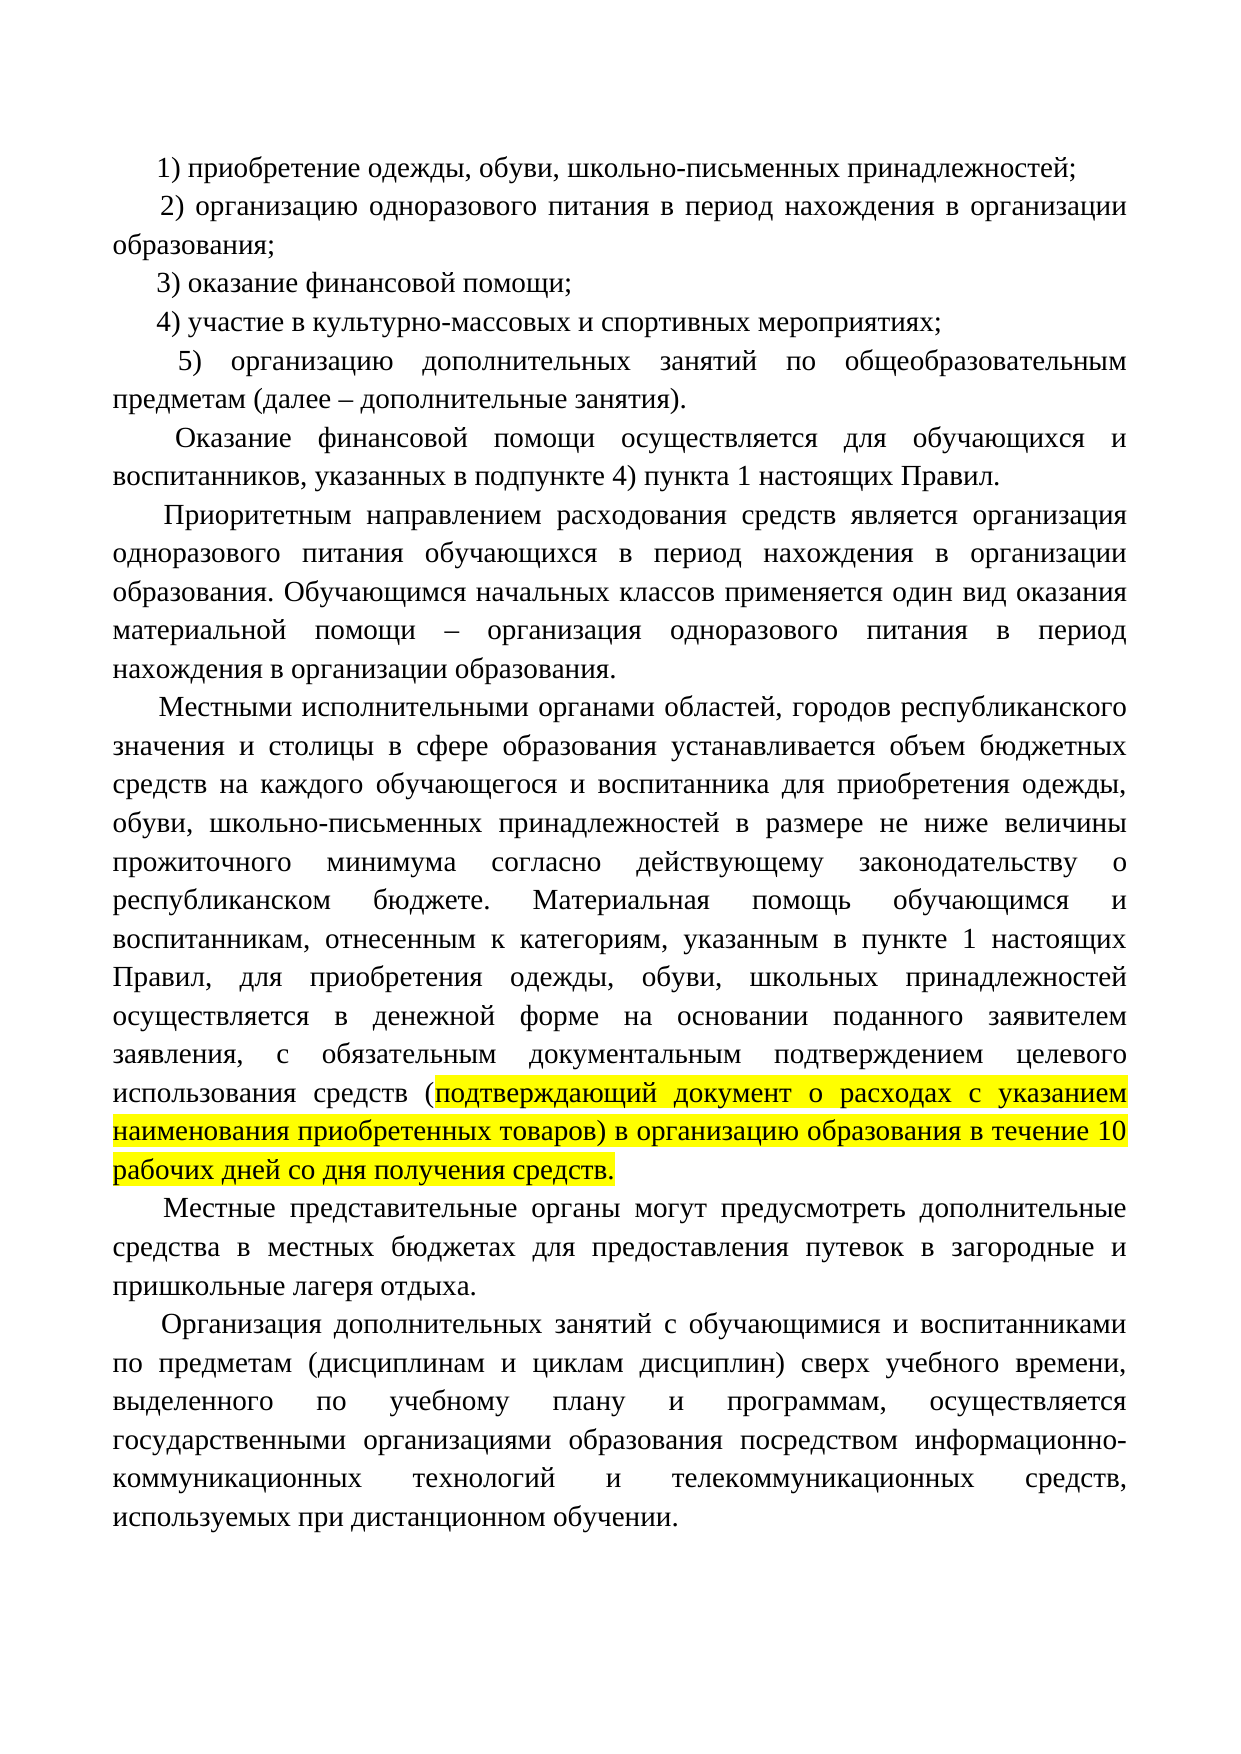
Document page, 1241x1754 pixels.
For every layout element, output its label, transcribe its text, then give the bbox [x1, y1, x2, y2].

text 4) участие в культурно-массовых и спортивных мероприятиях; [112, 304, 1128, 338]
text Местными исполнительными органами областей, городов республиканского значения и столицы в сфере образования устанавливается объем бюджетных средств на каждого обучающегося и воспитанника для приобретения одежды, обуви, школьно-письменных принадлежностей в размере не ниже величины прожиточного минимума согласно действующему законодательству о республиканском бюджете. Материальная помощь обучающимся и воспитанникам, отнесенным к категориям, указанным в пункте 1 настоящих Правил, для приобретения одежды, обуви, школьных принадлежностей осуществляется в денежной форме на основании поданного заявителем заявления, с обязательным документальным подтверждением целевого использования средств (подтверждающий документ о расходах с указанием наименования приобретенных товаров) в организацию образования в течение 10 рабочих дней со дня получения средств. [112, 689, 1128, 1186]
text 5) организацию дополнительных занятий по общеобразовательным предметам (далее – дополнительные занятия). [112, 343, 1128, 415]
text Приоритетным направлением расходования средств является организация одноразового питания обучающихся в период нахождения в организации образования. Обучающимся начальных классов применяется один вид оказания материальной помощи – организация одноразового питания в период нахождения в организации образования. [112, 497, 1128, 684]
text 2) организацию одноразового питания в период нахождения в организации образования; [112, 188, 1128, 261]
text 1) приобретение одежды, обуви, школьно-письменных принадлежностей; [112, 150, 1128, 183]
text Оказание финансовой помощи осуществляется для обучающихся и воспитанников, указанных в подпункте 4) пункта 1 настоящих Правил. [112, 420, 1128, 492]
text 3) оказание финансовой помощи; [112, 266, 1128, 299]
text Местные представительные органы могут предусмотреть дополнительные средства в местных бюджетах для предоставления путевок в загородные и пришкольные лагеря отдыха. [112, 1191, 1128, 1301]
text Организация дополнительных занятий с обучающимися и воспитанниками по предметам (дисциплинам и циклам дисциплин) сверх учебного времени, выделенного по учебному плану и программам, осуществляется государственными организациями образования посредством информационно-коммуникационных технологий и телекоммуникационных средств, используемых при дистанционном обучении. [112, 1306, 1128, 1532]
